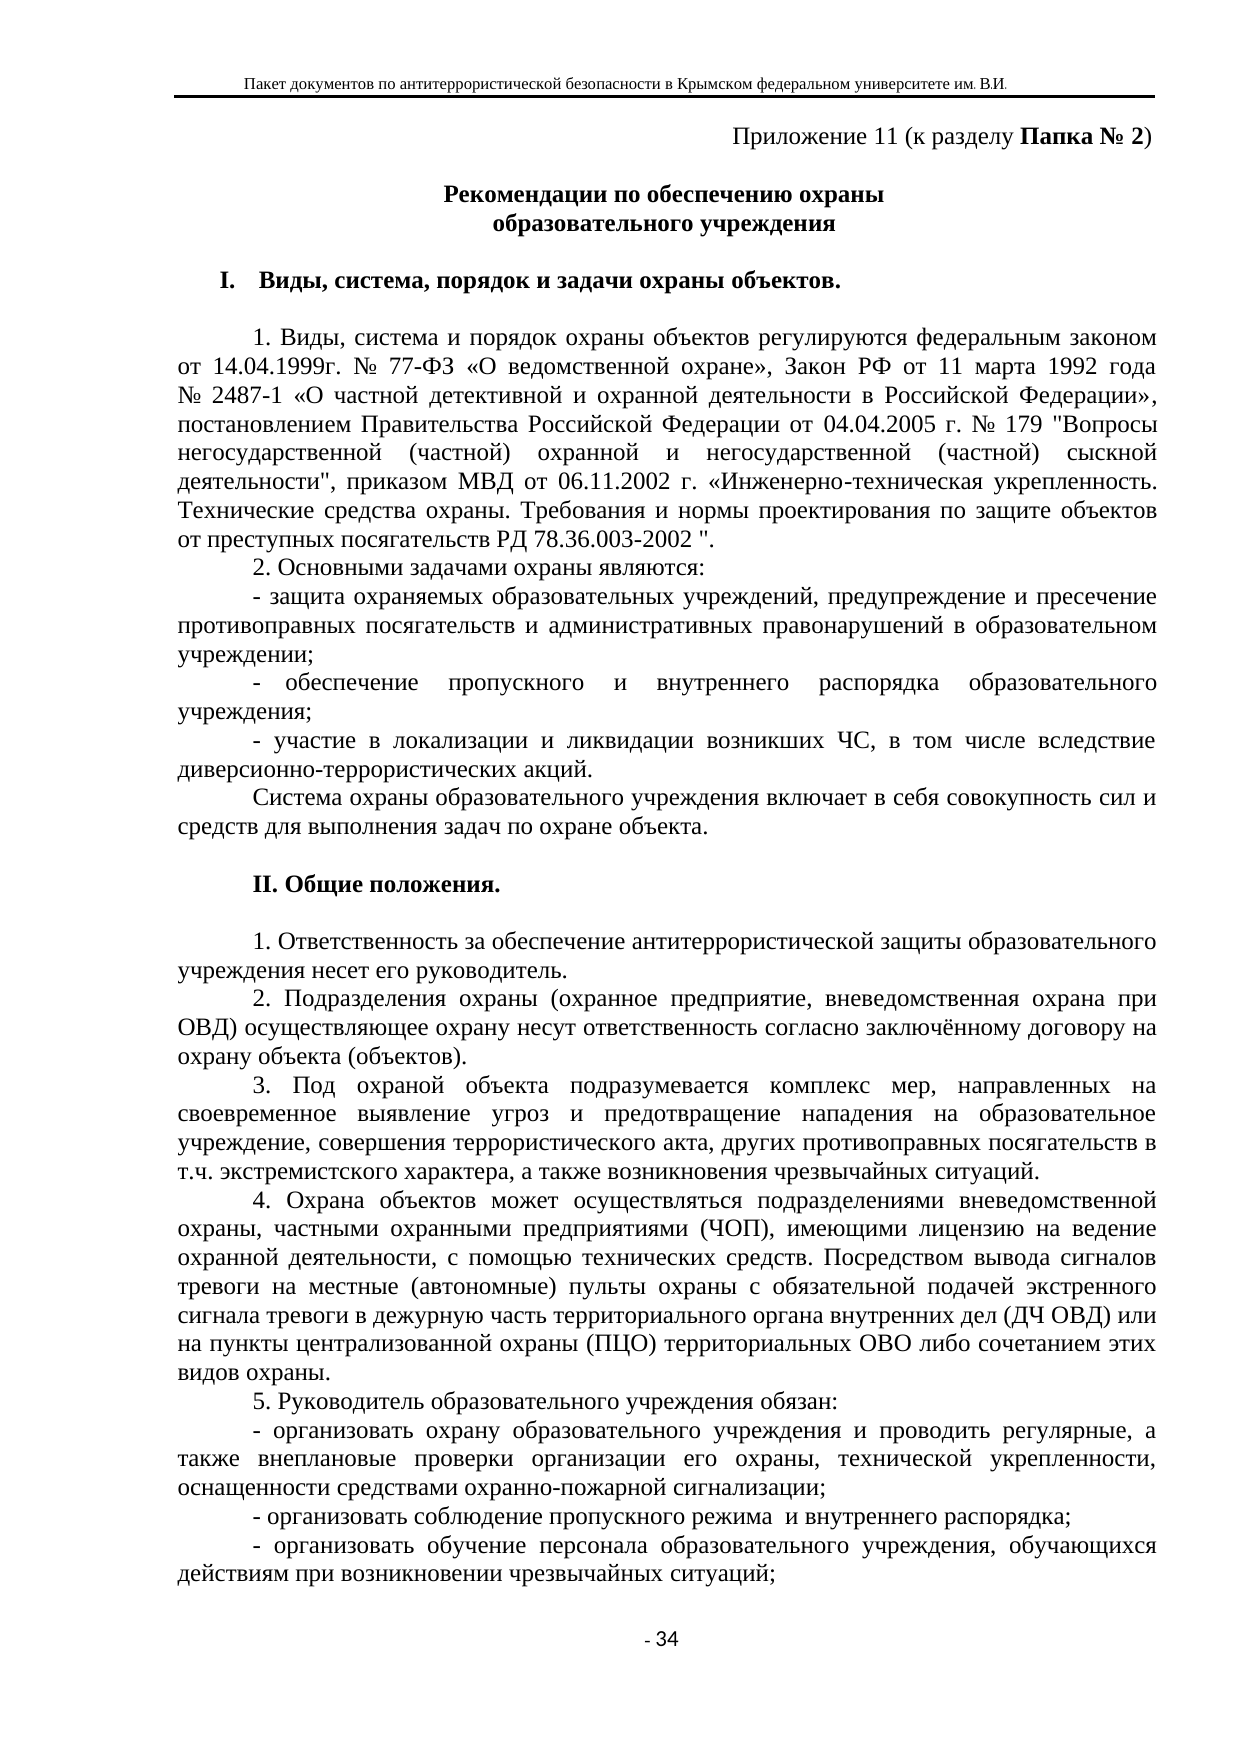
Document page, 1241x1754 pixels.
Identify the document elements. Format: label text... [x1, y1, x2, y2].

text Рекомендации по обеспечению охраны образовательного учреждения [443, 179, 886, 237]
text Приложение 11 (к разделу Папка № 2) [732, 121, 1169, 150]
list организовать обучение персонала образовательного учреждения, обучающихся действиям при возникновении чрезвычайных ситуаций; [177, 1530, 1158, 1587]
list Под охраной объекта подразумевается комплекс мер, направленных на своевременное выявление угроз и предотвращение нападения на образовательное учреждение, совершения террористического акта, других противоправных посягательств в т.ч. экстремистского характера, а также возникновения чрезвычайных ситуаций. [177, 1070, 1157, 1185]
list Подразделения охраны (охранное предприятие, вневедомственная охрана при ОВД) осуществляющее охрану несут ответственность согласно заключённому договору на охрану объекта (объектов). [177, 983, 1157, 1070]
list Виды, система, порядок и задачи охраны объектов. [160, 265, 1169, 294]
list Основными задачами охраны являются: [252, 552, 1169, 581]
text Система охраны образовательного учреждения включает в себя совокупность сил и средств для выполнения задач по охране объекта. [177, 782, 1157, 840]
list защита охраняемых образовательных учреждений, предупреждение и пресечение противоправных посягательств и административных правонарушений в образовательном учреждении; [177, 581, 1158, 667]
list Общие положения. [252, 869, 1169, 898]
list обеспечение пропускного и внутреннего распорядка образовательного учреждения; [177, 667, 1157, 725]
list Ответственность за обеспечение антитеррористической защиты образовательного учреждения несет его руководитель. [177, 926, 1157, 983]
list организовать соблюдение пропускного режима и внутреннего распорядка; [252, 1501, 1169, 1530]
list участие в локализации и ликвидации возникших ЧС, в том числе вследствие диверсионно-террористических акций. [177, 725, 1157, 782]
list Руководитель образовательного учреждения обязан: [252, 1386, 1169, 1415]
list Охрана объектов может осуществляться подразделениями вневедомственной охраны, частными охранными предприятиями (ЧОП), имеющими лицензию на ведение охранной деятельности, с помощью технических средств. Посредством вывода сигналов тревоги на местные (автономные) пульты охраны с обязательной подачей экстренного сигнала тревоги в дежурную часть территориального органа внутренних дел (ДЧ ОВД) или на пункты централизованной охраны (ПЦО) территориальных ОВО либо сочетанием этих видов охраны. [177, 1185, 1157, 1386]
list Виды, система и порядок охраны объектов регулируются федеральным законом от 14.04.1999г. № 77-ФЗ «О ведомственной охране», Закон РФ от 11 марта 1992 года [177, 322, 1158, 380]
text № 2487-1 «О частной детективной и охранной деятельности в Российской Федерации», постановлением Правительства Российской Федерации от 04.04.2005 г. № 179 "Вопросы негосударственной (частной) охранной и негосударственной (частной) сыскной деятельности", приказом МВД от 06.11.2002 г. «Инженерно-техническая укрепленность. Технические средства охраны. Требования и нормы проектирования по защите объектов от преступных посягательств РД 78.36.003-2002 ". [177, 380, 1158, 552]
list организовать охрану образовательного учреждения и проводить регулярные, а также внеплановые проверки организации его охраны, технической укрепленности, оснащенности средствами охранно-пожарной сигнализации; [177, 1415, 1157, 1501]
